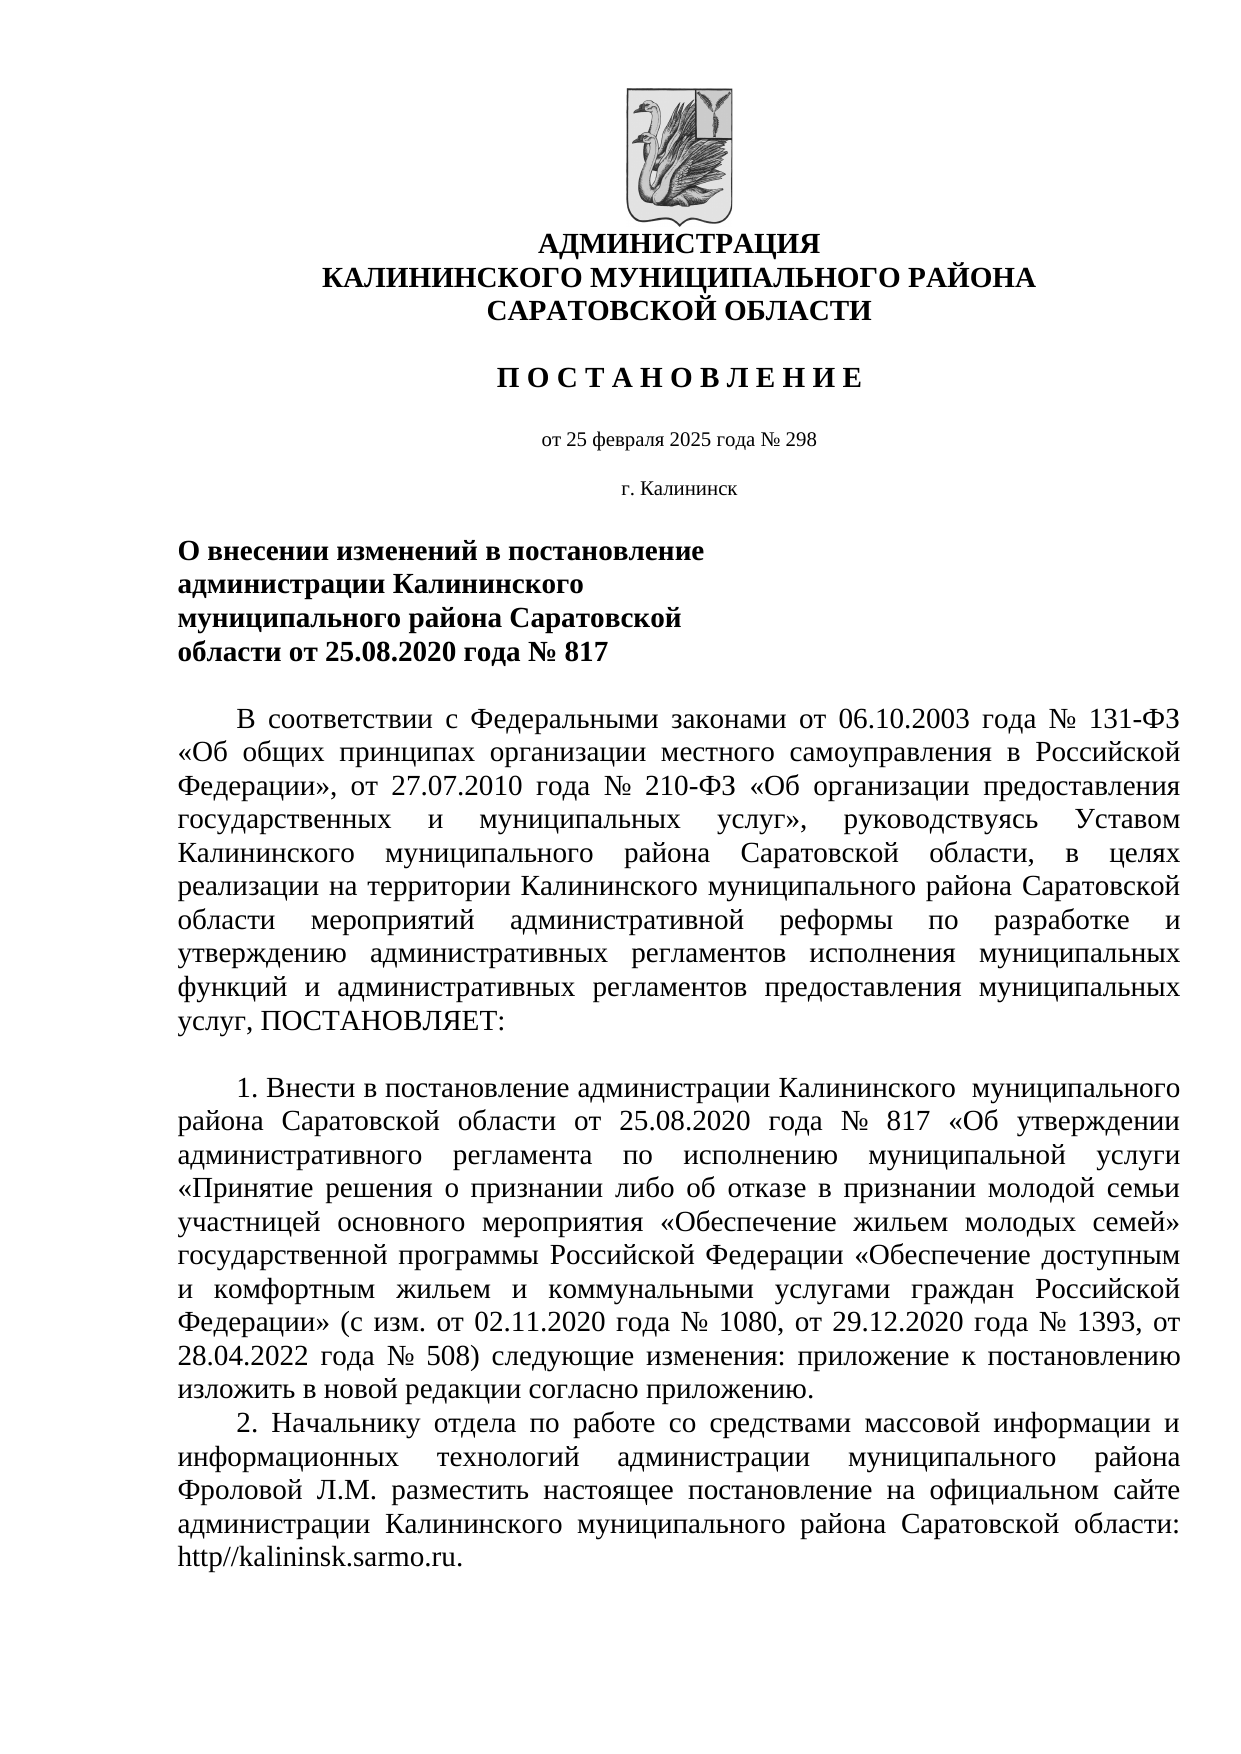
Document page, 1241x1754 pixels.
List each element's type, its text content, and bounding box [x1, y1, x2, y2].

text 1. Внести в постановление администрации Калининского муниципального района Саратовской области от 25.08.2020 года № 817 «Об утверждении административного регламента по исполнению муниципальной услуги «Принятие решения о признании либо об отказе в признании молодой семьи участницей основного мероприятия «Обеспечение жильем молодых семей» государственной программы Российской Федерации «Обеспечение доступным и комфортным жильем и коммунальными услугами граждан Российской Федерации» (с изм. от 02.11.2020 года № 1080, от 29.12.2020 года № 1393, от 28.04.2022 года № 508) следующие изменения: приложение к постановлению изложить в новой редакции согласно приложению. [177, 1070, 1181, 1405]
text САРАТОВСКОЙ ОБЛАСТИ [177, 293, 1181, 327]
picture [626, 88, 733, 227]
text области от 25.08.2020 года № 817 [177, 634, 1181, 667]
text О внесении изменений в постановление [177, 533, 1181, 567]
text 2. Начальнику отдела по работе со средствами массовой информации и информационных технологий администрации муниципального района Фроловой Л.М. разместить настоящее постановление на официальном сайте администрации Калининского муниципального района Саратовской области: http//kalininsk.sarmo.ru. [177, 1405, 1181, 1573]
text В соответствии с Федеральными законами от 06.10.2003 года № 131-ФЗ «Об общих принципах организации местного самоуправления в Российской Федерации», от 27.07.2010 года № 210-ФЗ «Об организации предоставления государственных и муниципальных услуг», руководствуясь Уставом Калининского муниципального района Саратовской области, в целях реализации на территории Калининского муниципального района Саратовской области мероприятий административной реформы по разработке и утверждению административных регламентов исполнения муниципальных функций и административных регламентов предоставления муниципальных услуг, ПОСТАНОВЛЯЕТ: [177, 701, 1181, 1036]
text муниципального района Саратовской [177, 600, 1181, 634]
text КАЛИНИНСКОГО МУНИЦИПАЛЬНОГО РАЙОНА [177, 260, 1181, 293]
text администрации Калининского [177, 567, 1181, 600]
text АДМИНИСТРАЦИЯ [177, 226, 1181, 260]
text от 25 февраля 2025 года № 298 [177, 427, 1181, 451]
text П О С Т А Н О В Л Е Н И Е [177, 360, 1181, 394]
text г. Калининск [177, 476, 1181, 499]
